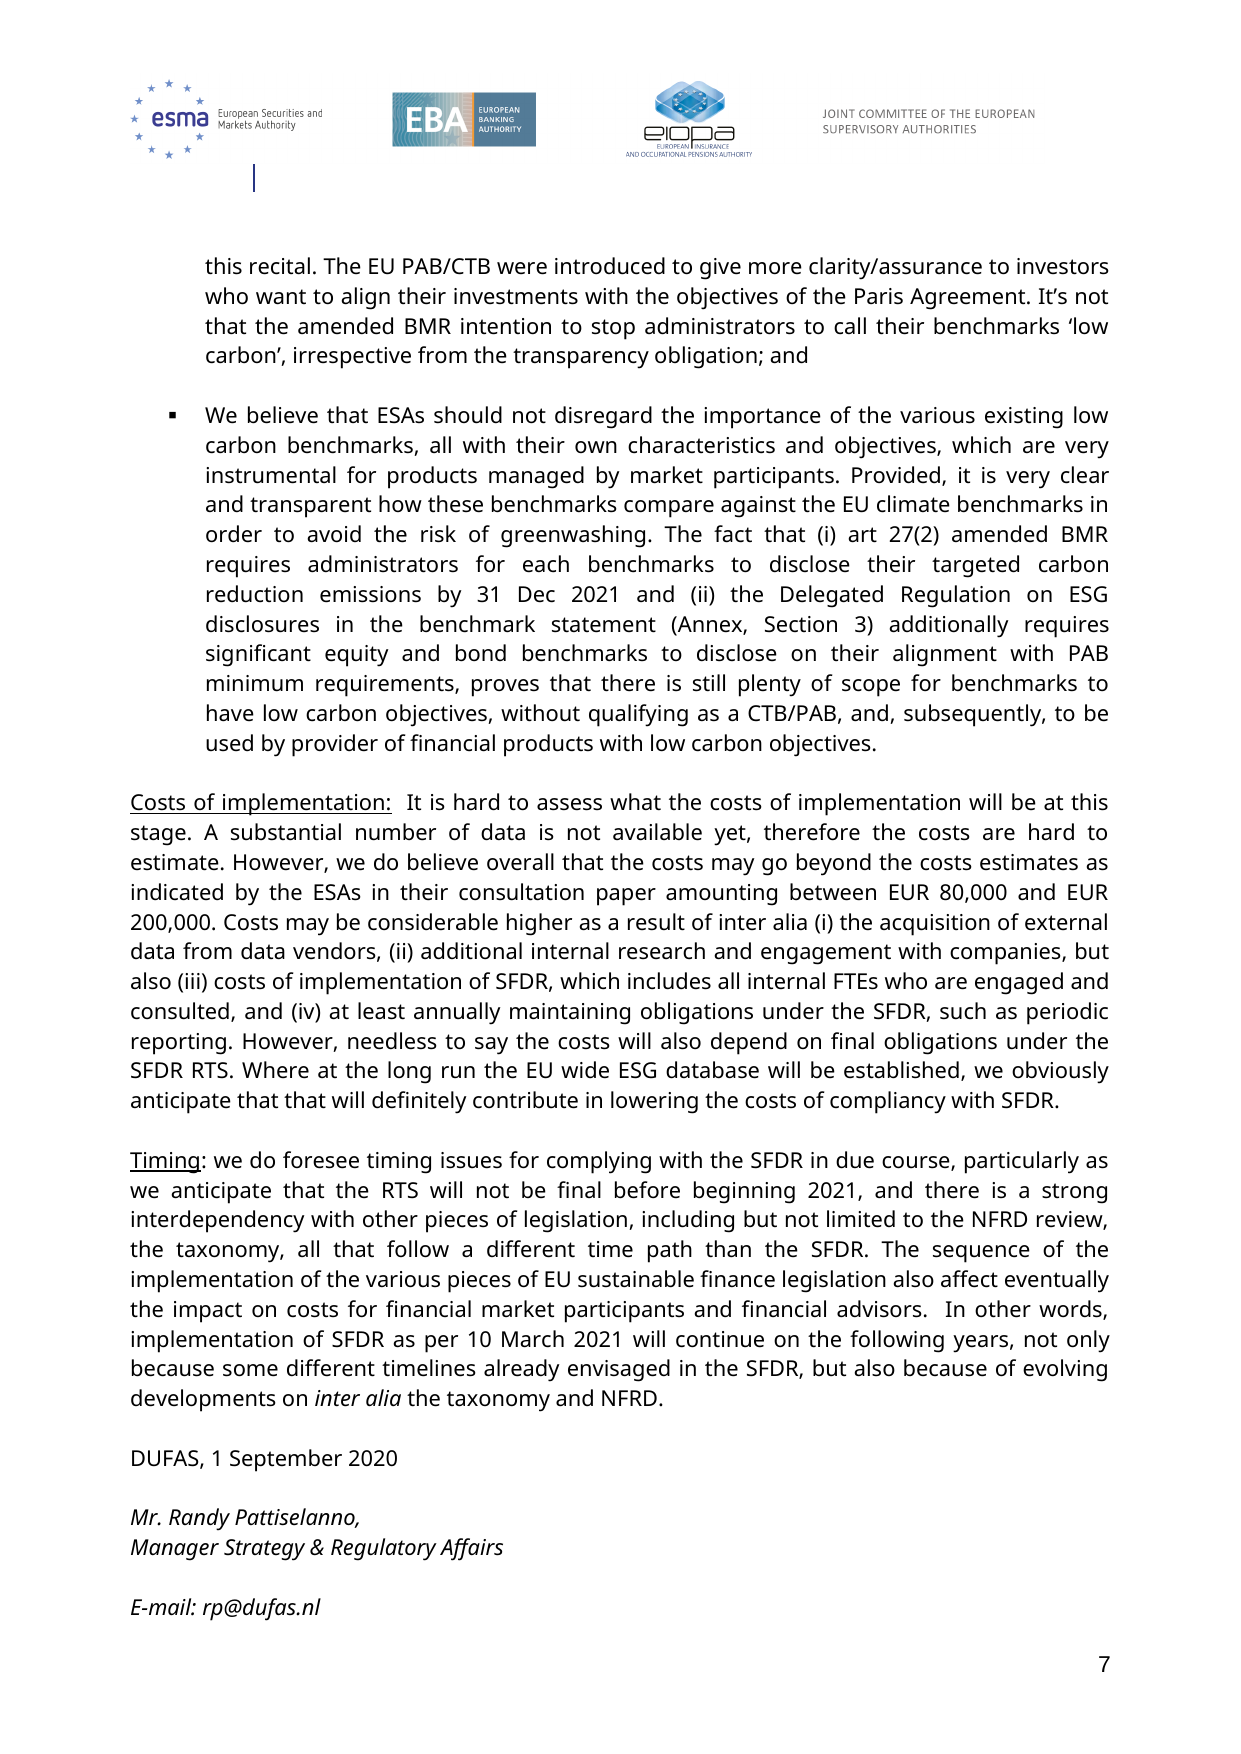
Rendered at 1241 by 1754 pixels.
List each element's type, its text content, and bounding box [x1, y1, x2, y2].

text Timing: we do foresee timing issues for complying with the SFDR in due course, particularly as we anticipate that the RTS will not be final before beginning 2021, and there is a strong interdependency with other pieces of legislation, including but not limited to the NFRD review, the taxonomy, all that follow a different time path than the SFDR. The sequence of the implementation of the various pieces of EU sustainable finance legislation also affect eventually the impact on costs for financial market participants and financial advisors. In other words, implementation of SFDR as per 10 March 2021 will continue on the following years, not only because some different timelines already envisaged in the SFDR, but also because of evolving developments on inter alia the taxonomy and NFRD. [130, 1145, 1110, 1413]
text E-mail: rp@dufas.nl [130, 1592, 1110, 1621]
picture [129, 73, 1045, 164]
text Manager Strategy & Regulatory Affairs [130, 1532, 1110, 1562]
list We believe that ESAs should not disregard the importance of the various existing low carbon benchmarks, all with their own characteristics and objectives, which are very instrumental for products managed by market participants. Provided, it is very clear and transparent how these benchmarks compare against the EU climate benchmarks in order to avoid the risk of greenwashing. The fact that (i) art 27(2) amended BMR requires administrators for each benchmarks to disclose their targeted carbon reduction emissions by 31 Dec 2021 and (ii) the Delegated Regulation on ESG disclosures in the benchmark statement (Annex, Section 3) additionally requires significant equity and bond benchmarks to disclose on their alignment with PAB minimum requirements, proves that there is still plenty of scope for benchmarks to have low carbon objectives, without qualifying as a CTB/PAB, and, subsequently, to be used by provider of financial products with low carbon objectives. [167, 400, 1110, 757]
text Mr. Randy Pattiselanno, [130, 1502, 1110, 1532]
text DUFAS, 1 September 2020 [130, 1443, 1110, 1472]
text Costs of implementation: It is hard to assess what the costs of implementation will be at this stage. A substantial number of data is not available yet, therefore the costs are hard to estimate. However, we do believe overall that the costs may go beyond the costs estimates as indicated by the ESAs in their consultation paper amounting between EUR 80,000 and EUR 200,000. Costs may be considerable higher as a result of inter alia (i) the acquisition of external data from data vendors, (ii) additional internal research and engagement with companies, but also (iii) costs of implementation of SFDR, which includes all internal FTEs who are engaged and consulted, and (iv) at least annually maintaining obligations under the SFDR, such as periodic reporting. However, needless to say the costs will also depend on final obligations under the SFDR RTS. Where at the long run the EU wide ESG database will be established, we obviously anticipate that that will definitely contribute in lowering the costs of compliancy with SFDR. [130, 787, 1110, 1115]
